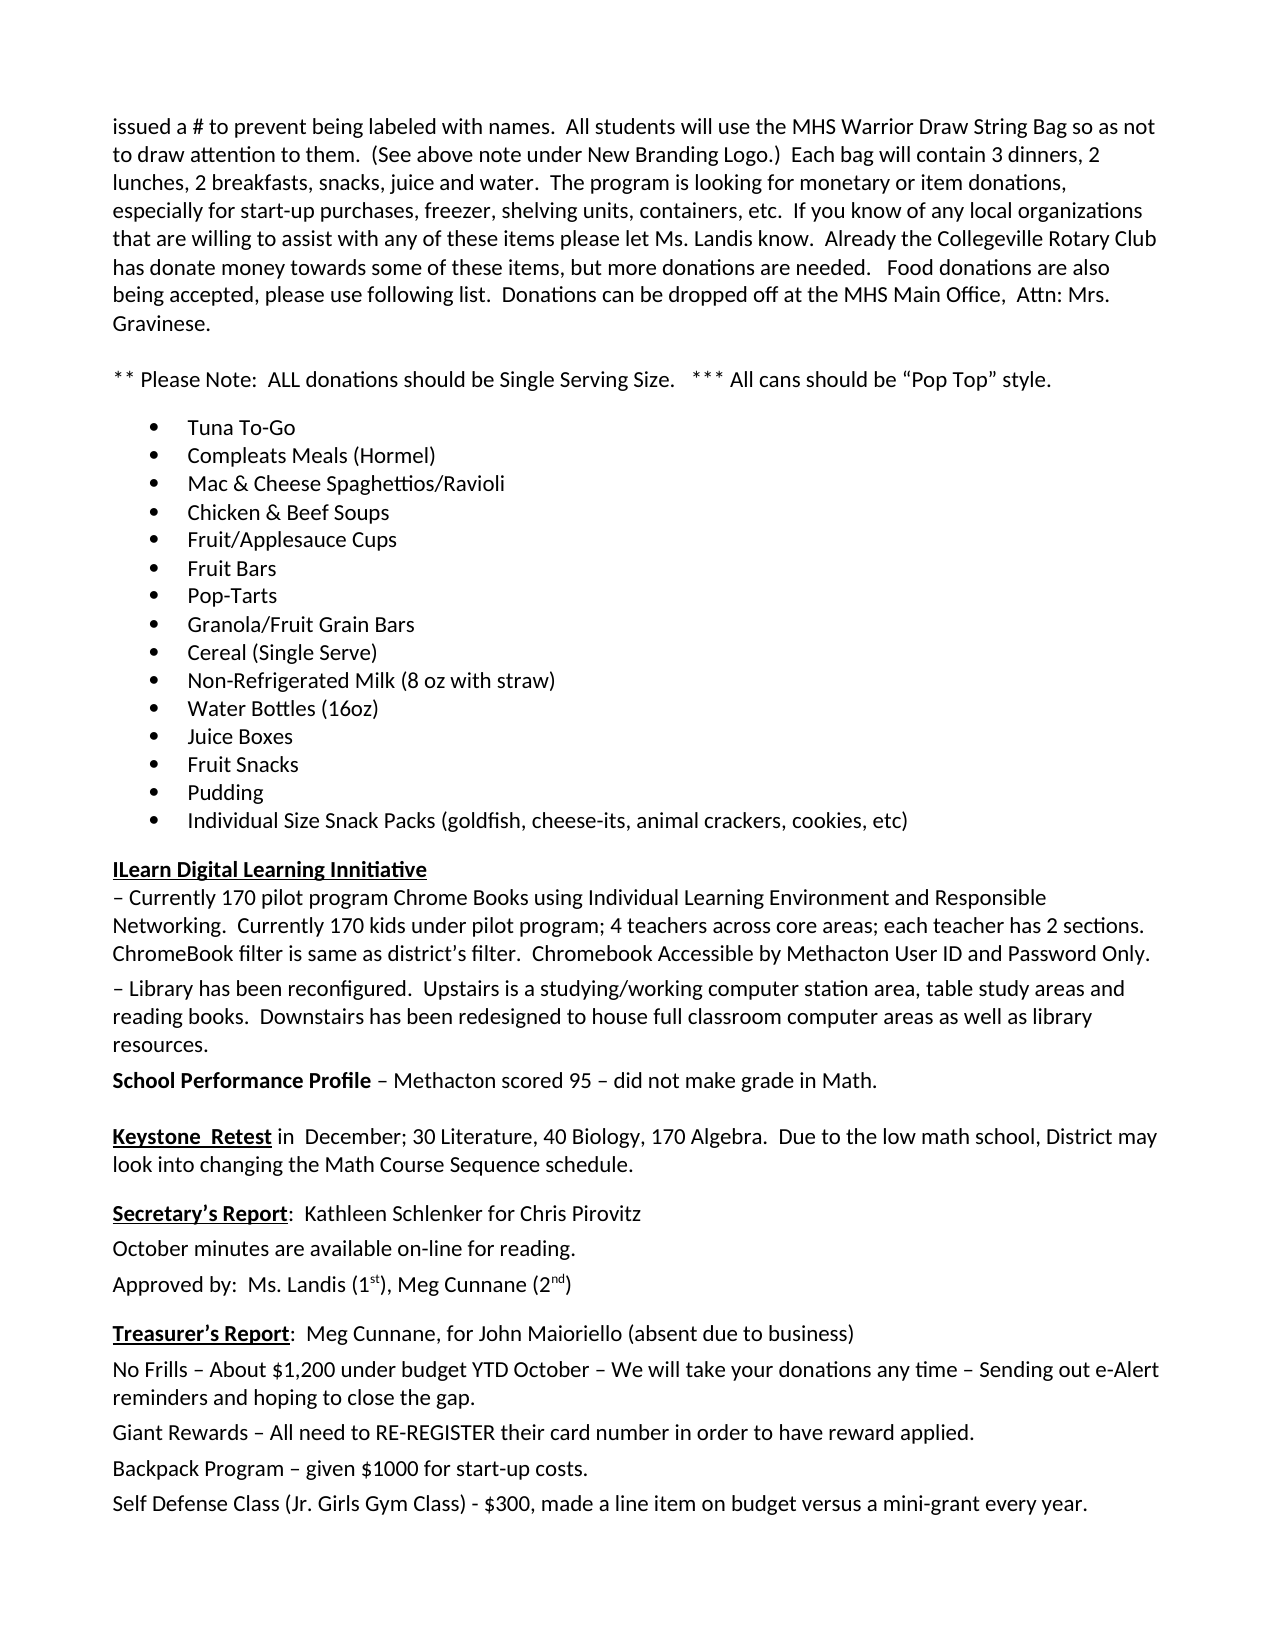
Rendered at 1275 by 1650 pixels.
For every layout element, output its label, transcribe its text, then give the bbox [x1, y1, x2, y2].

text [112, 112, 1162, 337]
text Approved by: Ms. Landis (1st), Meg Cunnane (2nd) [112, 1270, 1162, 1298]
list Non-Refrigerated Milk (8 oz with straw) [150, 666, 1162, 694]
text Keystone Retest in December; 30 Literature, 40 Biology, 170 Algebra. Due to the low math school, District may look into changing the Math Course Sequence schedule. [112, 1122, 1162, 1178]
list Granola/Fruit Grain Bars [150, 610, 1162, 638]
text School Performance Profile – Methacton scored 95 – did not make grade in Math. [112, 1066, 1162, 1094]
text – Currently 170 pilot program Chrome Books using Individual Learning Environment and Responsible Networking. Currently 170 kids under pilot program; 4 teachers across core areas; each teacher has 2 sections. ChromeBook filter is same as district’s filter. Chromebook Accessible by Methacton User ID and Password Only. [112, 883, 1162, 967]
list Compleats Meals (Hormel) [150, 442, 1162, 469]
text Self Defense Class (Jr. Girls Gym Class) - $300, made a line item on budget versus a mini-grant every year. [112, 1489, 1162, 1518]
list Chicken & Beef Soups [150, 498, 1162, 526]
list Pop-Tarts [150, 582, 1162, 610]
list Water Bottles (16oz) [150, 694, 1162, 722]
list Fruit Bars [150, 554, 1162, 582]
list Cereal (Single Serve) [150, 638, 1162, 666]
list Juice Boxes [150, 722, 1162, 750]
text Giant Rewards – All need to RE-REGISTER their card number in order to have reward applied. [112, 1418, 1162, 1446]
text No Frills – About $1,200 under budget YTD October – We will take your donations any time – Sending out e-Alert reminders and hoping to close the gap. [112, 1355, 1162, 1411]
list Fruit/Applesauce Cups [150, 526, 1162, 554]
text Treasurer’s Report: Meg Cunnane, for John Maioriello (absent due to business) [112, 1319, 1162, 1347]
text ** Please Note: ALL donations should be Single Serving Size. *** All cans should be “Pop Top” style. [112, 365, 1162, 393]
text ILearn Digital Learning Innitiative [112, 855, 1162, 883]
list Fruit Snacks [150, 750, 1162, 778]
text Backpack Program – given $1000 for start-up costs. [112, 1454, 1162, 1482]
text Secretary’s Report: Kathleen Schlenker for Chris Pirovitz [112, 1199, 1162, 1227]
text – Library has been reconfigured. Upstairs is a studying/working computer station area, table study areas and reading books. Downstairs has been redesigned to house full classroom computer areas as well as library resources. [112, 974, 1162, 1058]
list Individual Size Snack Packs (goldfish, cheese-its, animal crackers, cookies, etc) [150, 806, 1162, 834]
list Tuna To-Go [150, 413, 1162, 442]
list Pudding [150, 778, 1162, 806]
text October minutes are available on-line for reading. [112, 1234, 1162, 1263]
list Mac & Cheese Spaghettios/Ravioli [150, 469, 1162, 498]
